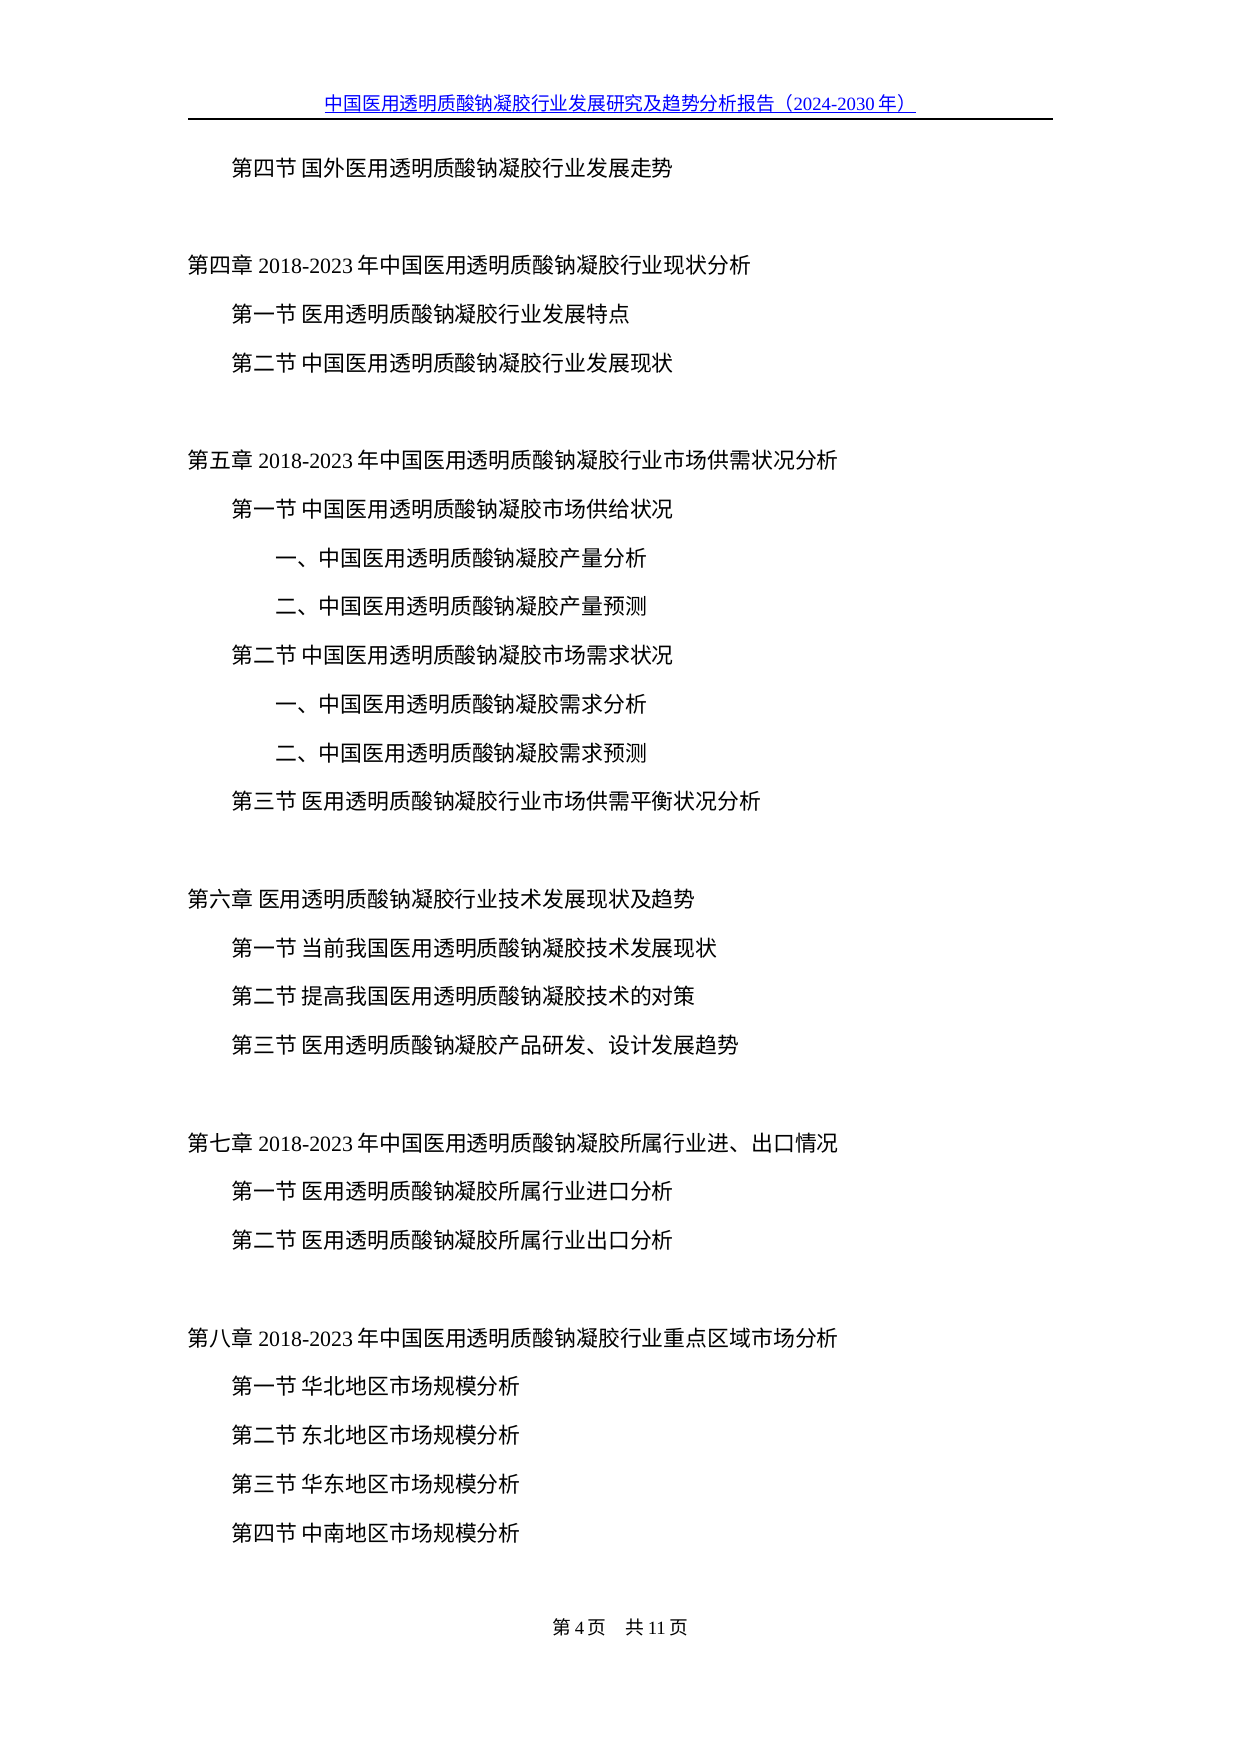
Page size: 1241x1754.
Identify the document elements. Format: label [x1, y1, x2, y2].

text [187, 150, 1053, 1548]
